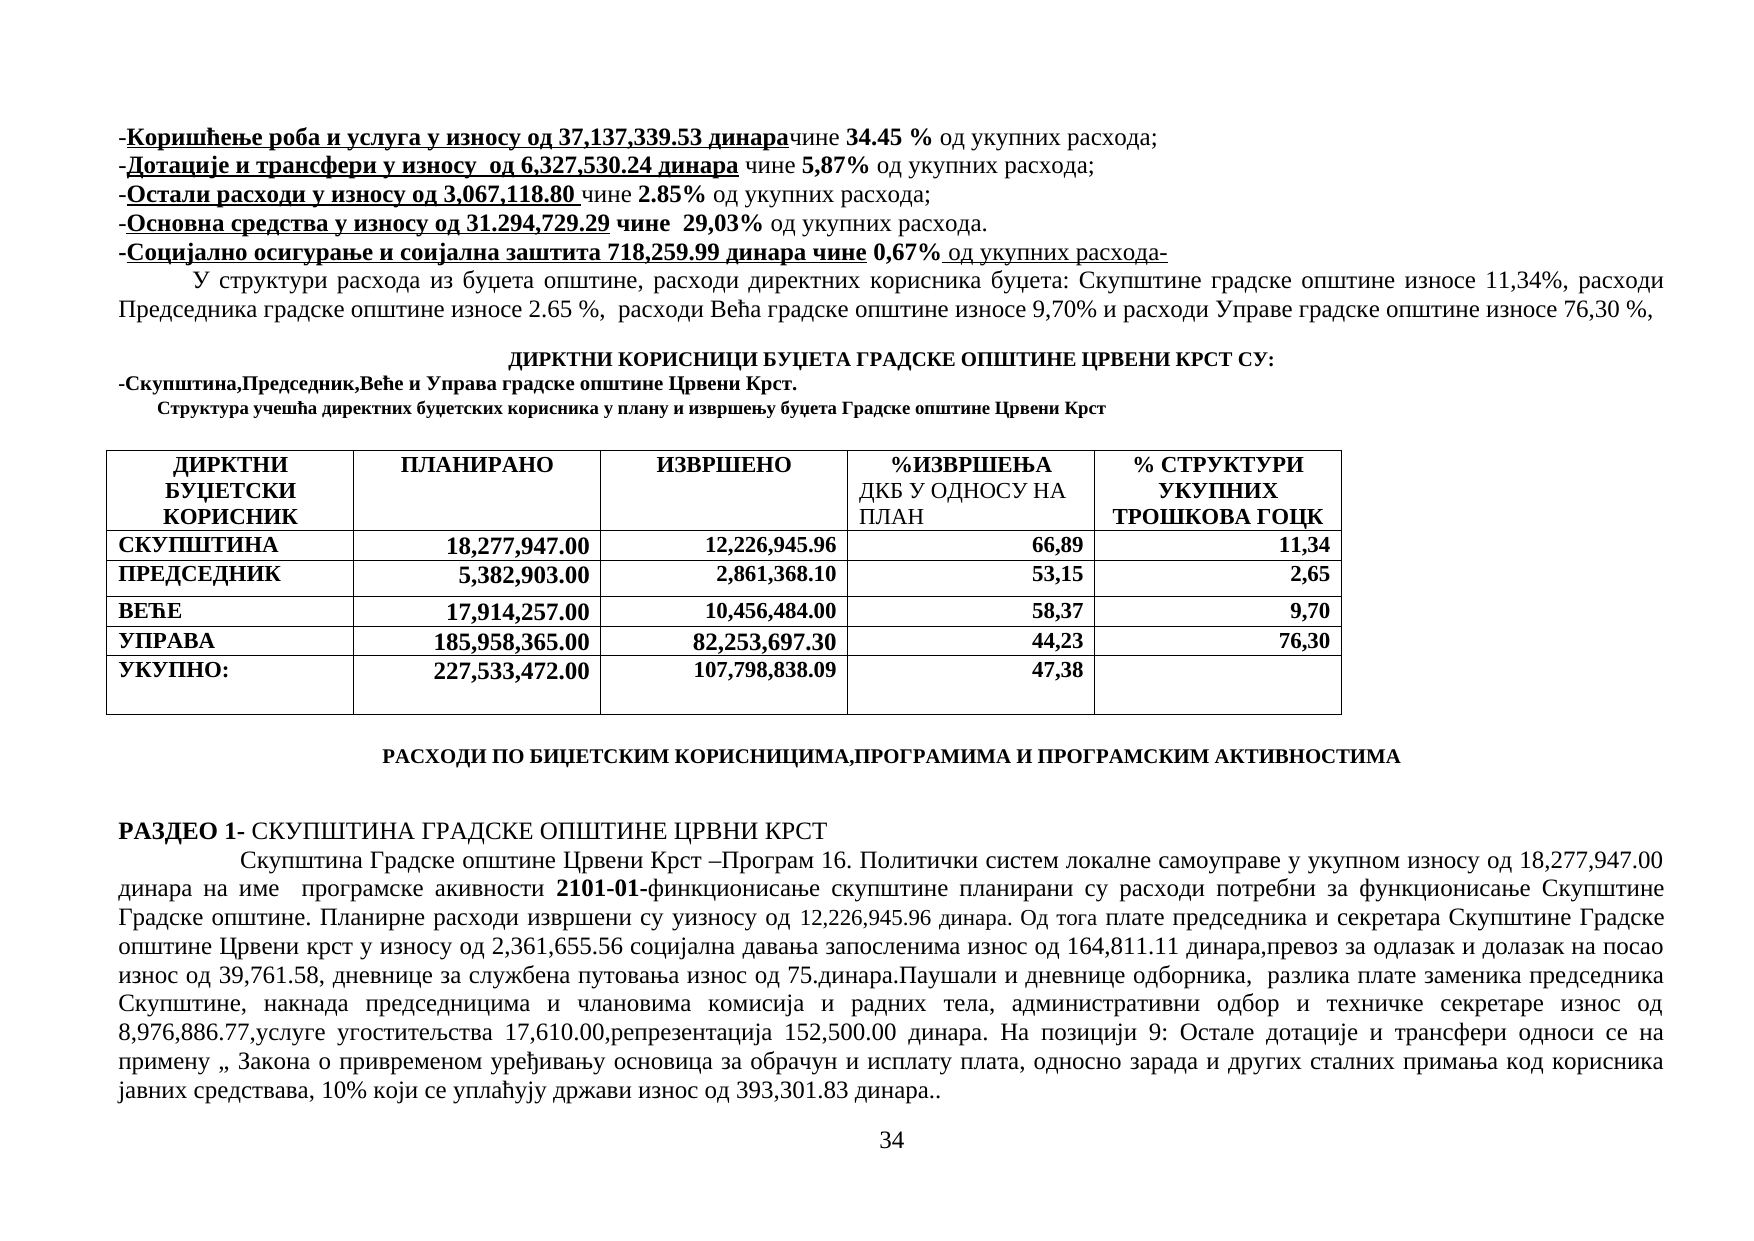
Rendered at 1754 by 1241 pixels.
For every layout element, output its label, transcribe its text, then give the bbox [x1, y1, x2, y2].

text РАЗДЕО 1- СКУПШТИНА ГРАДСКЕ ОПШТИНЕ ЦРВНИ КРСТ [118, 816, 1665, 845]
text ДИРКТНИ КОРИСНИЦИ БУЏЕТА ГРАДСКЕ ОПШТИНЕ ЦРВЕНИ КРСТ СУ: [118, 347, 1665, 371]
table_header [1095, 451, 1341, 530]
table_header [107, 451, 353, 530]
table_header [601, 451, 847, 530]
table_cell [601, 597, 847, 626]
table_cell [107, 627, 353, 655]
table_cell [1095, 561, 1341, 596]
text У структури расхода из буџета општине, расходи директних корисника буџета: Скупштине градске општине износе 11,34%, расходи Председника градске општине износе 2.65 %, расходи Већа градске општине износе 9,70% и расходи Управе градске општине износе 76,30 %, [118, 265, 1665, 323]
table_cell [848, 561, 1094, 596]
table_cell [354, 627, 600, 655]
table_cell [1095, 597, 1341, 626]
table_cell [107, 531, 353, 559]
text РАСХОДИ ПО БИЏЕТСКИМ КОРИСНИЦИМА,ПРОГРАМИМА И ПРОГРАМСКИМ АКТИВНОСТИМА [118, 744, 1665, 768]
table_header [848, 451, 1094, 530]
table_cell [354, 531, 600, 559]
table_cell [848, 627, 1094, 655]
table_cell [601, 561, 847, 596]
text Скупштина Градске општине Црвени Крст –Програм 16. Политички систем локалне самоуправе у укупном износу од 18,277,947.00 динара на име програмске акивности 2101-01-финкционисање скупштине планирани су расходи потребни за функционисање Скупштине Градске општине. Планирне расходи извршени су уизносу од 12,226,945.96 динара. Од тога плате председника и секретара Скупштине Градске општине Црвени крст у износу од 2,361,655.56 социјална давања запосленима износ од 164,811.11 динара,превоз за одлазак и долазак на посао износ од 39,761.58, дневнице за службена путовања износ од 75.динара.Паушали и дневнице одборника, разлика плате заменика председника Скупштине, накнада председницима и члановима комисија и радних тела, административни одбор и техничке секретаре износ од 8,976,886.77,услуге угоститељства 17,610.00,репрезентација 152,500.00 динара. На позицији 9: Остале дотације и трансфери односи се на примену „ Закона о привременом уређивању основица за обрачун и исплату плата, односно зарада и других сталних примања код корисника јавних средствава, 10% који се уплаћују држави износ од 393,301.83 динара.. [118, 845, 1665, 1103]
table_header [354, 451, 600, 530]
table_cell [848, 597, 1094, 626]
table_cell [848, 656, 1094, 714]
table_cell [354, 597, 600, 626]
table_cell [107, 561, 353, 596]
text -Основна средства у износу од 31.294,729.29 чине 29,03% од укупних расхода. [118, 208, 1665, 237]
subtitle Структура учешћа директних буџетских корисника у плану и извршењу буџета Градске општине Црвени Крст [124, 397, 1659, 419]
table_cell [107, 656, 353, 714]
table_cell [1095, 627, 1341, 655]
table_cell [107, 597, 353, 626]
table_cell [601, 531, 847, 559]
text -Остали расходи у износу од 3,067,118.80 чине 2.85% од укупних расхода; [118, 179, 1665, 208]
text -Коришћење роба и услуга у износу од 37,137,339.53 динарачине 34.45 % од укупних расхода; [118, 122, 1665, 150]
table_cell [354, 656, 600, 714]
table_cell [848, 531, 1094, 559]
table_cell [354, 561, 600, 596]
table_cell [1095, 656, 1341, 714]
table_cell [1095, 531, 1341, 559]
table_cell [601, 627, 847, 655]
text -Социјално осигурање и соијална заштита 718,259.99 динара чине 0,67% од укупних расхода- [118, 237, 1665, 265]
text -Скупштина,Председник,Веће и Управа градске општине Црвени Крст. [118, 371, 1665, 395]
text -Дотације и трансфери у износу од 6,327,530.24 динара чине 5,87% од укупних расхода; [118, 150, 1665, 179]
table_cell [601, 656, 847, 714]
